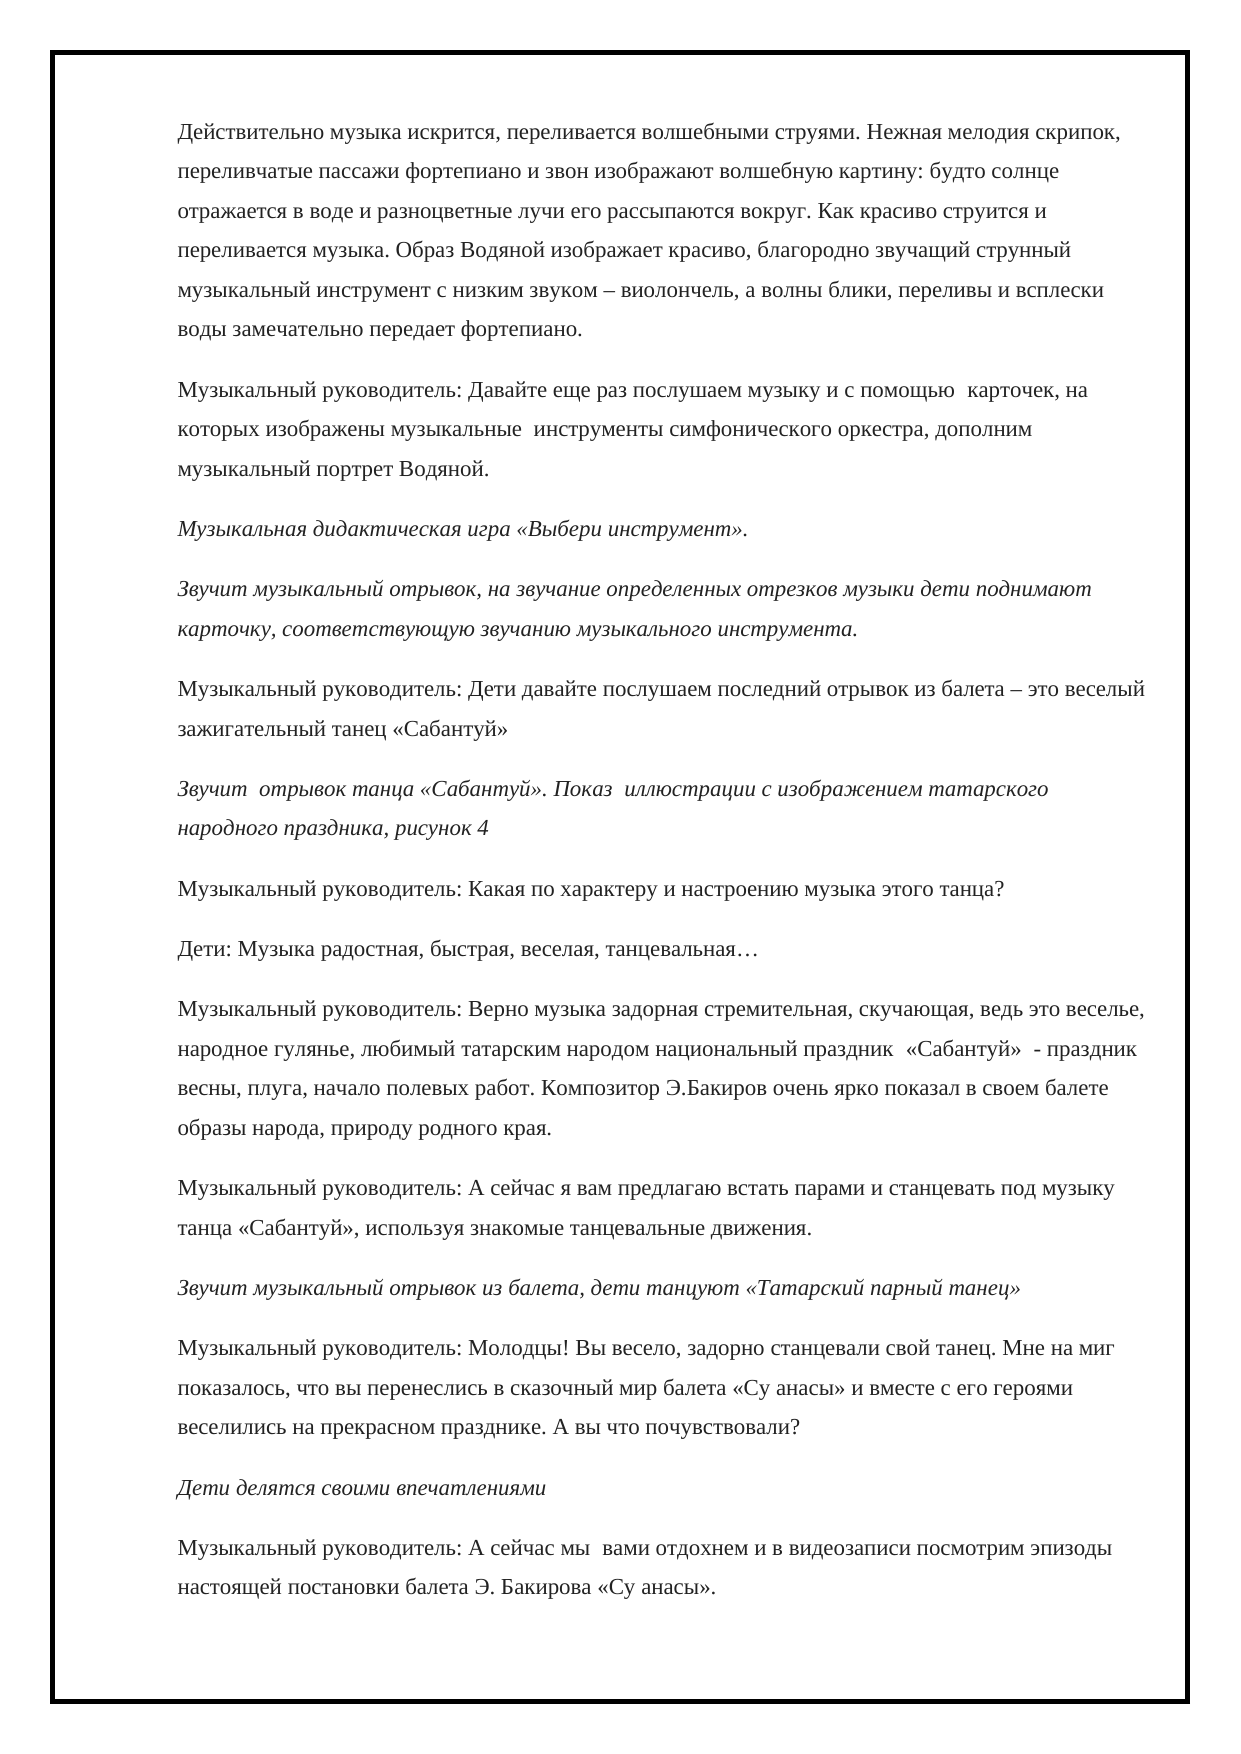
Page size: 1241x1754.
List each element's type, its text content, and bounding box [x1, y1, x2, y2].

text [177, 118, 1152, 342]
text Музыкальная дидактическая игра «Выбери инструмент». [177, 515, 1152, 541]
text Звучит музыкальный отрывок, на звучание определенных отрезков музыки дети поднимают карточку, соответствующую звучанию музыкального инструмента. [177, 575, 1152, 641]
text Музыкальный руководитель: Какая по характеру и настроению музыка этого танца? [177, 875, 1152, 901]
text Музыкальный руководитель: Давайте еще раз послушаем музыку и с помощью карточек, на которых изображены музыкальные инструменты симфонического оркестра, дополним музыкальный портрет Водяной. [177, 376, 1152, 481]
text Звучит музыкальный отрывок из балета, дети танцуют «Татарский парный танец» [177, 1274, 1152, 1300]
text Дети: Музыка радостная, быстрая, веселая, танцевальная… [177, 935, 1152, 961]
text Музыкальный руководитель: А сейчас мы вами отдохнем и в видеозаписи посмотрим эпизоды настоящей постановки балета Э. Бакирова «Су анасы». [177, 1534, 1152, 1600]
text Дети делятся своими впечатлениями [177, 1473, 1152, 1500]
text Звучит отрывок танца «Сабантуй». Показ иллюстрации с изображением татарского народного праздника, рисунок 4 [177, 775, 1152, 841]
text Музыкальный руководитель: Дети давайте послушаем последний отрывок из балета – это веселый зажигательный танец «Сабантуй» [177, 675, 1152, 741]
text Музыкальный руководитель: Молодцы! Вы весело, задорно станцевали свой танец. Мне на миг показалось, что вы перенеслись в сказочный мир балета «Су анасы» и вместе с его героями веселились на прекрасном празднике. А вы что почувствовали? [177, 1334, 1152, 1439]
text Музыкальный руководитель: А сейчас я вам предлагаю встать парами и станцевать под музыку танца «Сабантуй», используя знакомые танцевальные движения. [177, 1174, 1152, 1240]
text Музыкальный руководитель: Верно музыка задорная стремительная, скучающая, ведь это веселье, народное гулянье, любимый татарским народом национальный праздник «Сабантуй» - праздник весны, плуга, начало полевых работ. Композитор Э.Бакиров очень ярко показал в своем балете образы народа, природу родного края. [177, 995, 1152, 1140]
